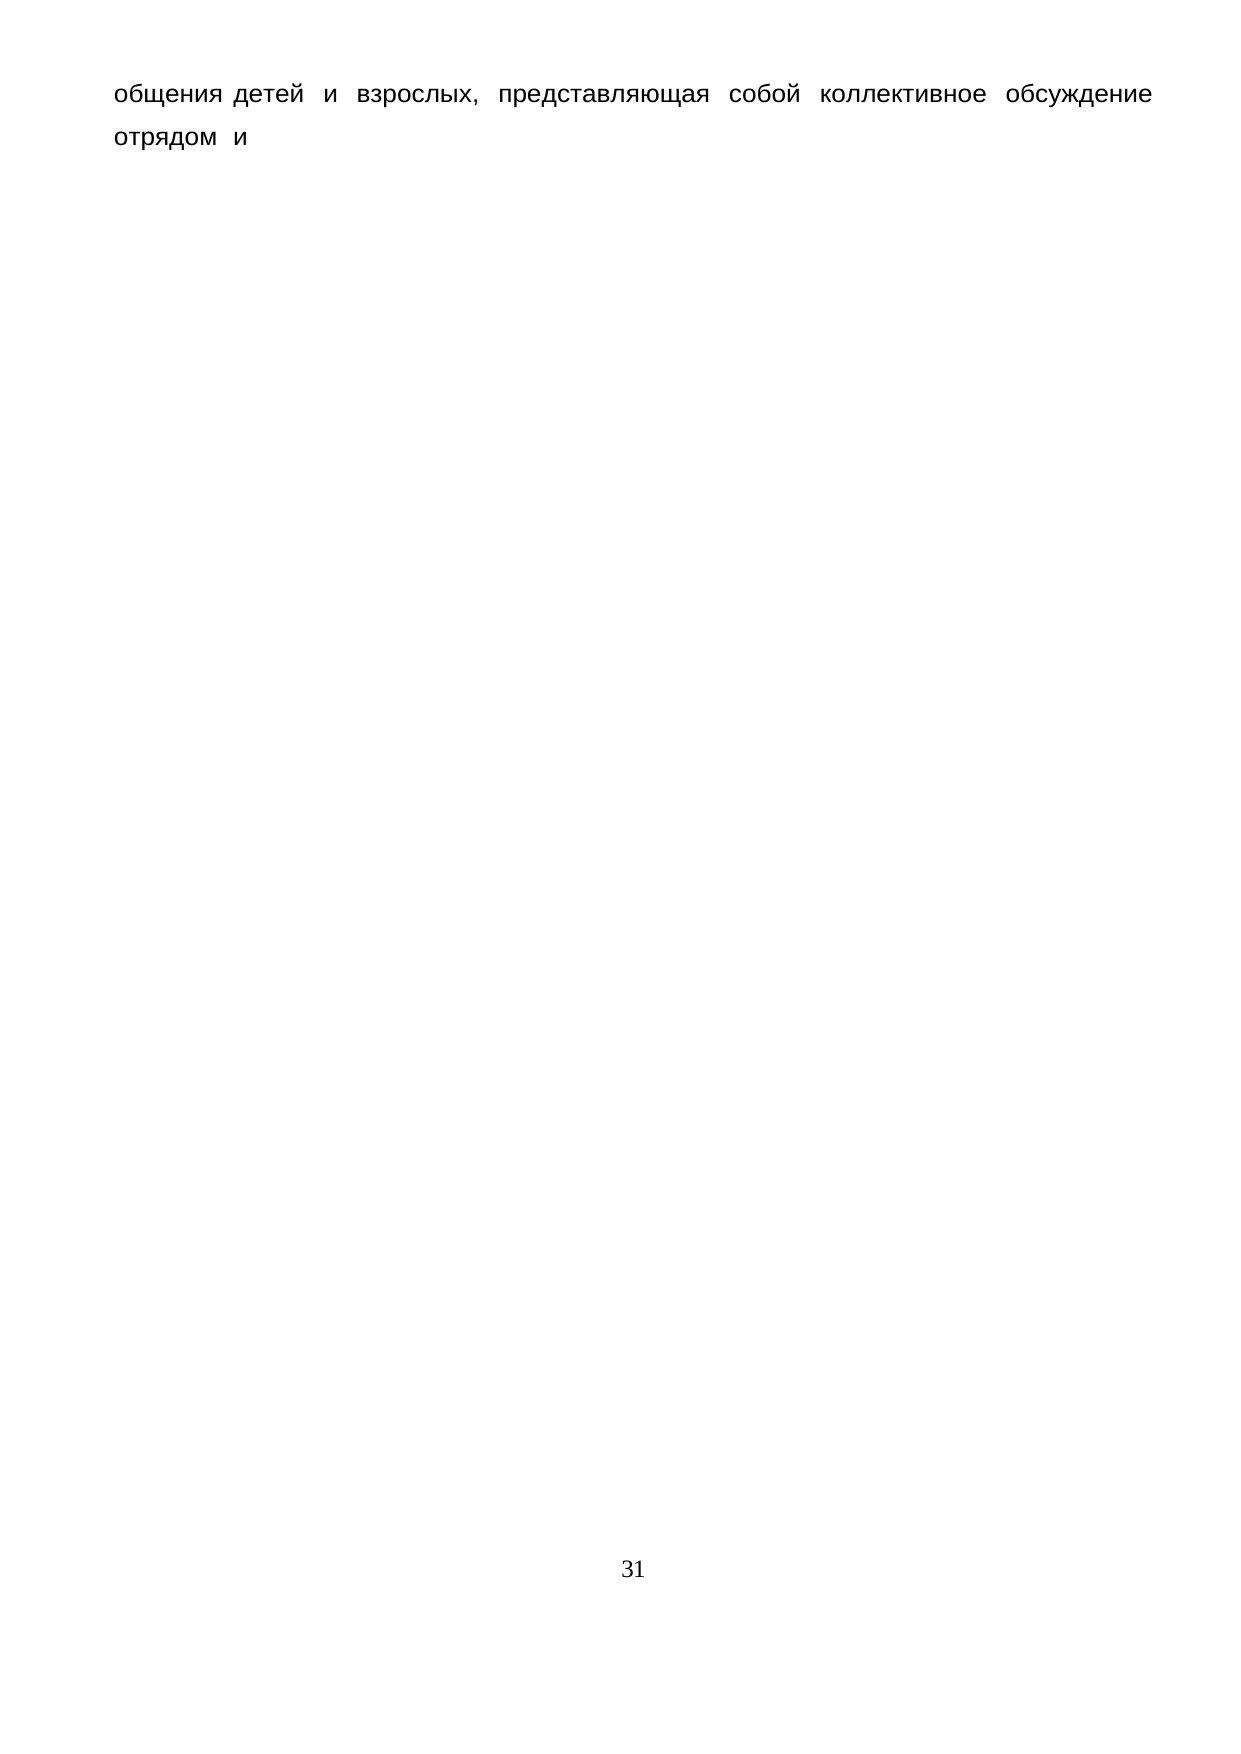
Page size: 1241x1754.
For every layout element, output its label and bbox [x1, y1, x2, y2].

list [114, 79, 1153, 150]
